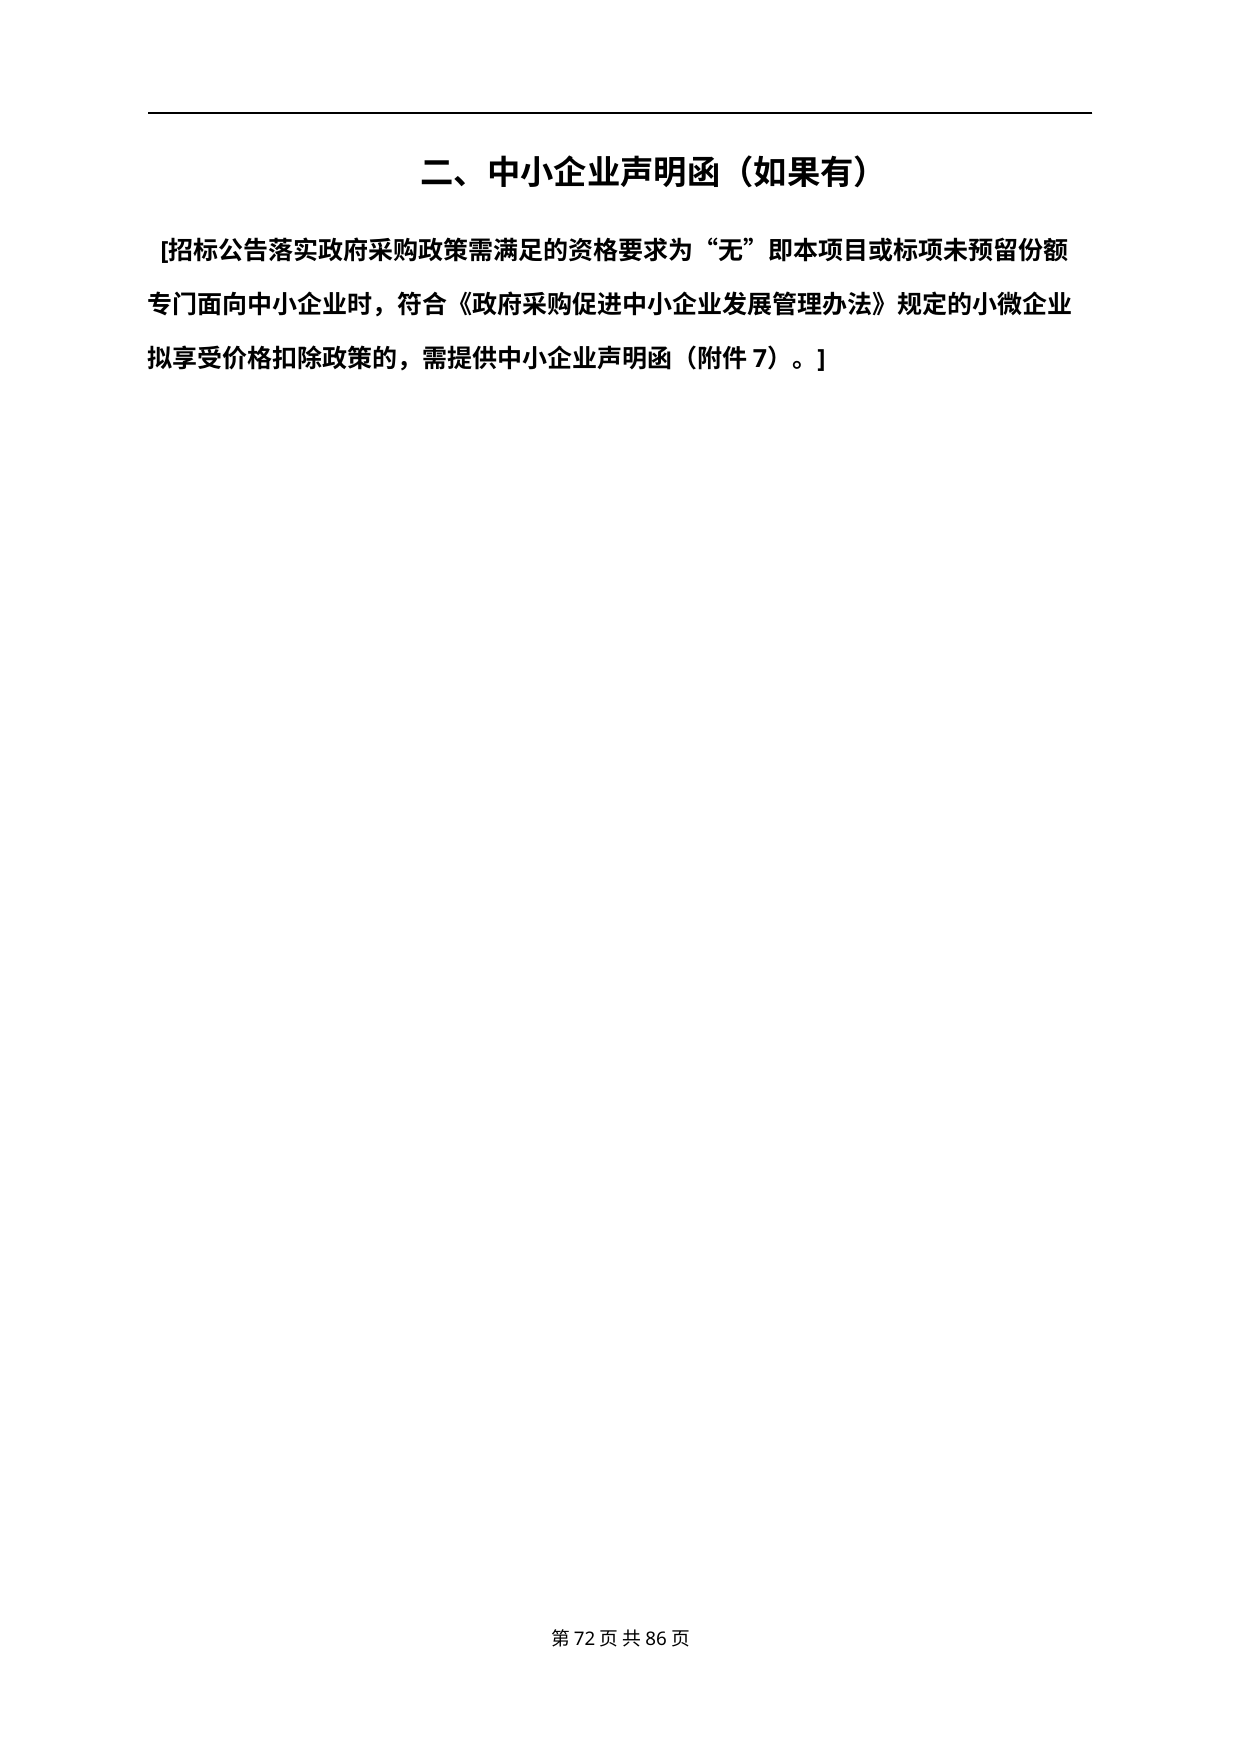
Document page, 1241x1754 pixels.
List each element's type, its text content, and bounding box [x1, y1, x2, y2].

text [招标公告落实政府采购政策需满足的资格要求为“无”即本项目或标项未预留份额专门面向中小企业时，符合《政府采购促进中小企业发展管理办法》规定的小微企业拟享受价格扣除政策的，需提供中小企业声明函（附件7）。] [148, 230, 1092, 375]
text 二、中小企业声明函（如果有） [148, 145, 1092, 194]
